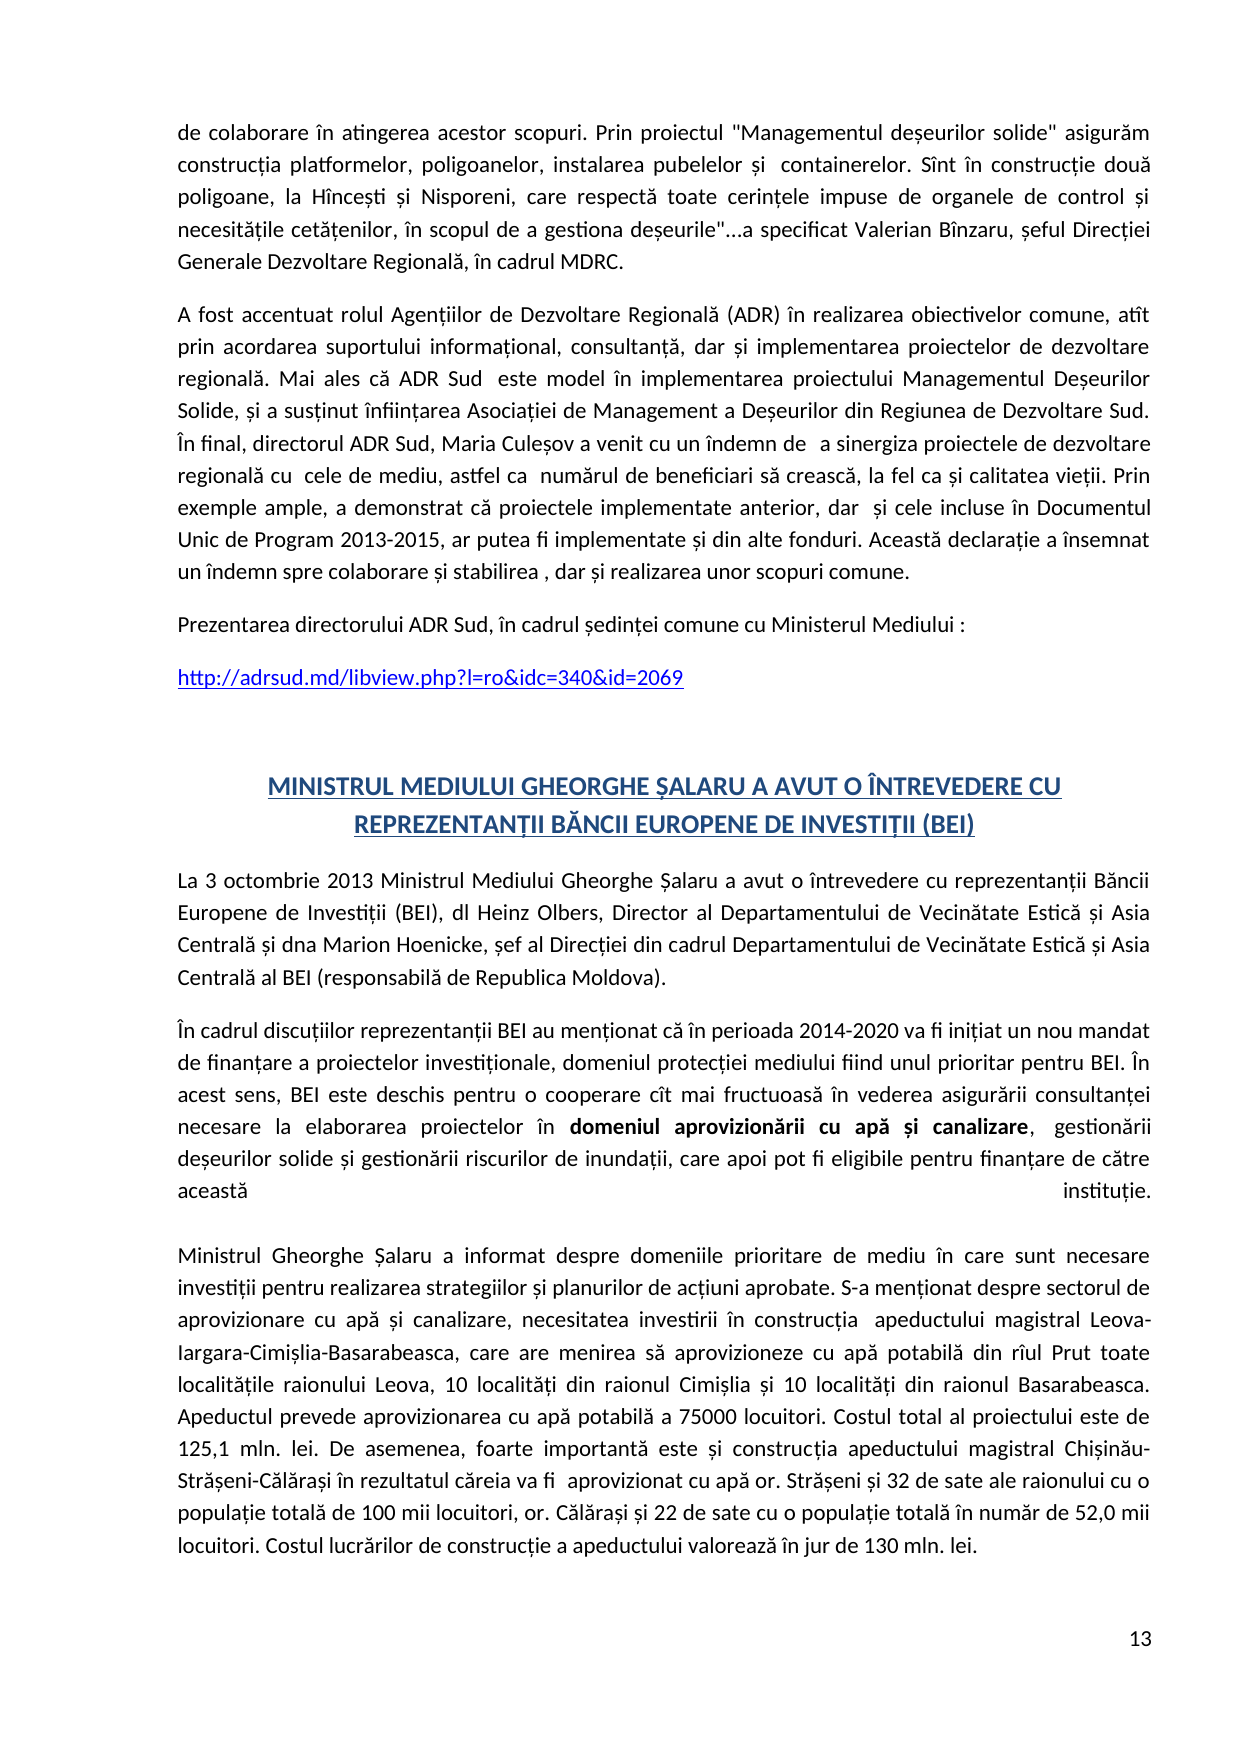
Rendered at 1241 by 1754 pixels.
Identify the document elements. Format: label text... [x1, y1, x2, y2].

text http://adrsud.md/libview.php?l=ro&idc=340&id=2069 [177, 663, 1152, 691]
text În cadrul discuțiilor reprezentanții BEI au menționat că în perioada 2014-2020 va fi inițiat un nou mandat de finanțare a proiectelor investiționale, domeniul protecției mediului fiind unul prioritar pentru BEI. În acest sens, BEI este deschis pentru o cooperare cît mai fructuoasă în vederea asigurării consultanței necesare la elaborarea proiectelor în domeniul aprovizionării cu apă și canalizare, gestionării deșeurilor solide și gestionării riscurilor de inundații, care apoi pot fi eligibile pentru finanțare de către această instituție. Ministrul Gheorghe Șalaru a informat despre domeniile prioritare de mediu în care sunt necesare investiții pentru realizarea strategiilor și planurilor de acțiuni aprobate. S-a menționat despre sectorul de aprovizionare cu apă și canalizare, necesitatea investirii în construcția apeductului magistral Leova-Iargara-Cimișlia-Basarabeasca, care are menirea să aprovizioneze cu apă potabilă din rîul Prut toate localitățile raionului Leova, 10 localități din raionul Cimișlia și 10 localități din raionul Basarabeasca. Apeductul prevede aprovizionarea cu apă potabilă a 75000 locuitori. Costul total al proiectului este de 125,1 mln. lei. De asemenea, foarte importantă este și construcţia apeductului magistral Chișinău-Strășeni-Călărași în rezultatul căreia va fi aprovizionat cu apă or. Strășeni și 32 de sate ale raionului cu o populație totală de 100 mii locuitori, or. Călărași și 22 de sate cu o populație totală în număr de 52,0 mii locuitori. Costul lucrărilor de construcție a apeductului valorează în jur de 130 mln. lei. [177, 1016, 1152, 1559]
text La 3 octombrie 2013 Ministrul Mediului Gheorghe Șalaru a avut o întrevedere cu reprezentanții Băncii Europene de Investiții (BEI), dl Heinz Olbers, Director al Departamentului de Vecinătate Estică și Asia Centrală și dna Marion Hoenicke, șef al Direcției din cadrul Departamentului de Vecinătate Estică și Asia Centrală al BEI (responsabilă de Republica Moldova). [177, 866, 1152, 991]
text Prezentarea directorului ADR Sud, în cadrul ședinței comune cu Ministerul Mediului : [177, 610, 1152, 638]
text A fost accentuat rolul Agențiilor de Dezvoltare Regională (ADR) în realizarea obiectivelor comune, atît prin acordarea suportului informațional, consultanță, dar și implementarea proiectelor de dezvoltare regională. Mai ales că ADR Sud este model în implementarea proiectului Managementul Deșeurilor Solide, și a susținut înființarea Asociației de Management a Deșeurilor din Regiunea de Dezvoltare Sud. În final, directorul ADR Sud, Maria Culeșov a venit cu un îndemn de a sinergiza proiectele de dezvoltare regională cu cele de mediu, astfel ca numărul de beneficiari să crească, la fel ca și calitatea vieții. Prin exemple ample, a demonstrat că proiectele implementate anterior, dar și cele incluse în Documentul Unic de Program 2013-2015, ar putea fi implementate și din alte fonduri. Această declarație a însemnat un îndemn spre colaborare și stabilirea , dar și realizarea unor scopuri comune. [177, 300, 1152, 585]
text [177, 118, 1152, 275]
text MINISTRUL MEDIULUI GHEORGHE ȘALARU A AVUT O ÎNTREVEDERE CU REPREZENTANȚII BĂNCII EUROPENE DE INVESTIȚII (BEI) [177, 769, 1152, 840]
